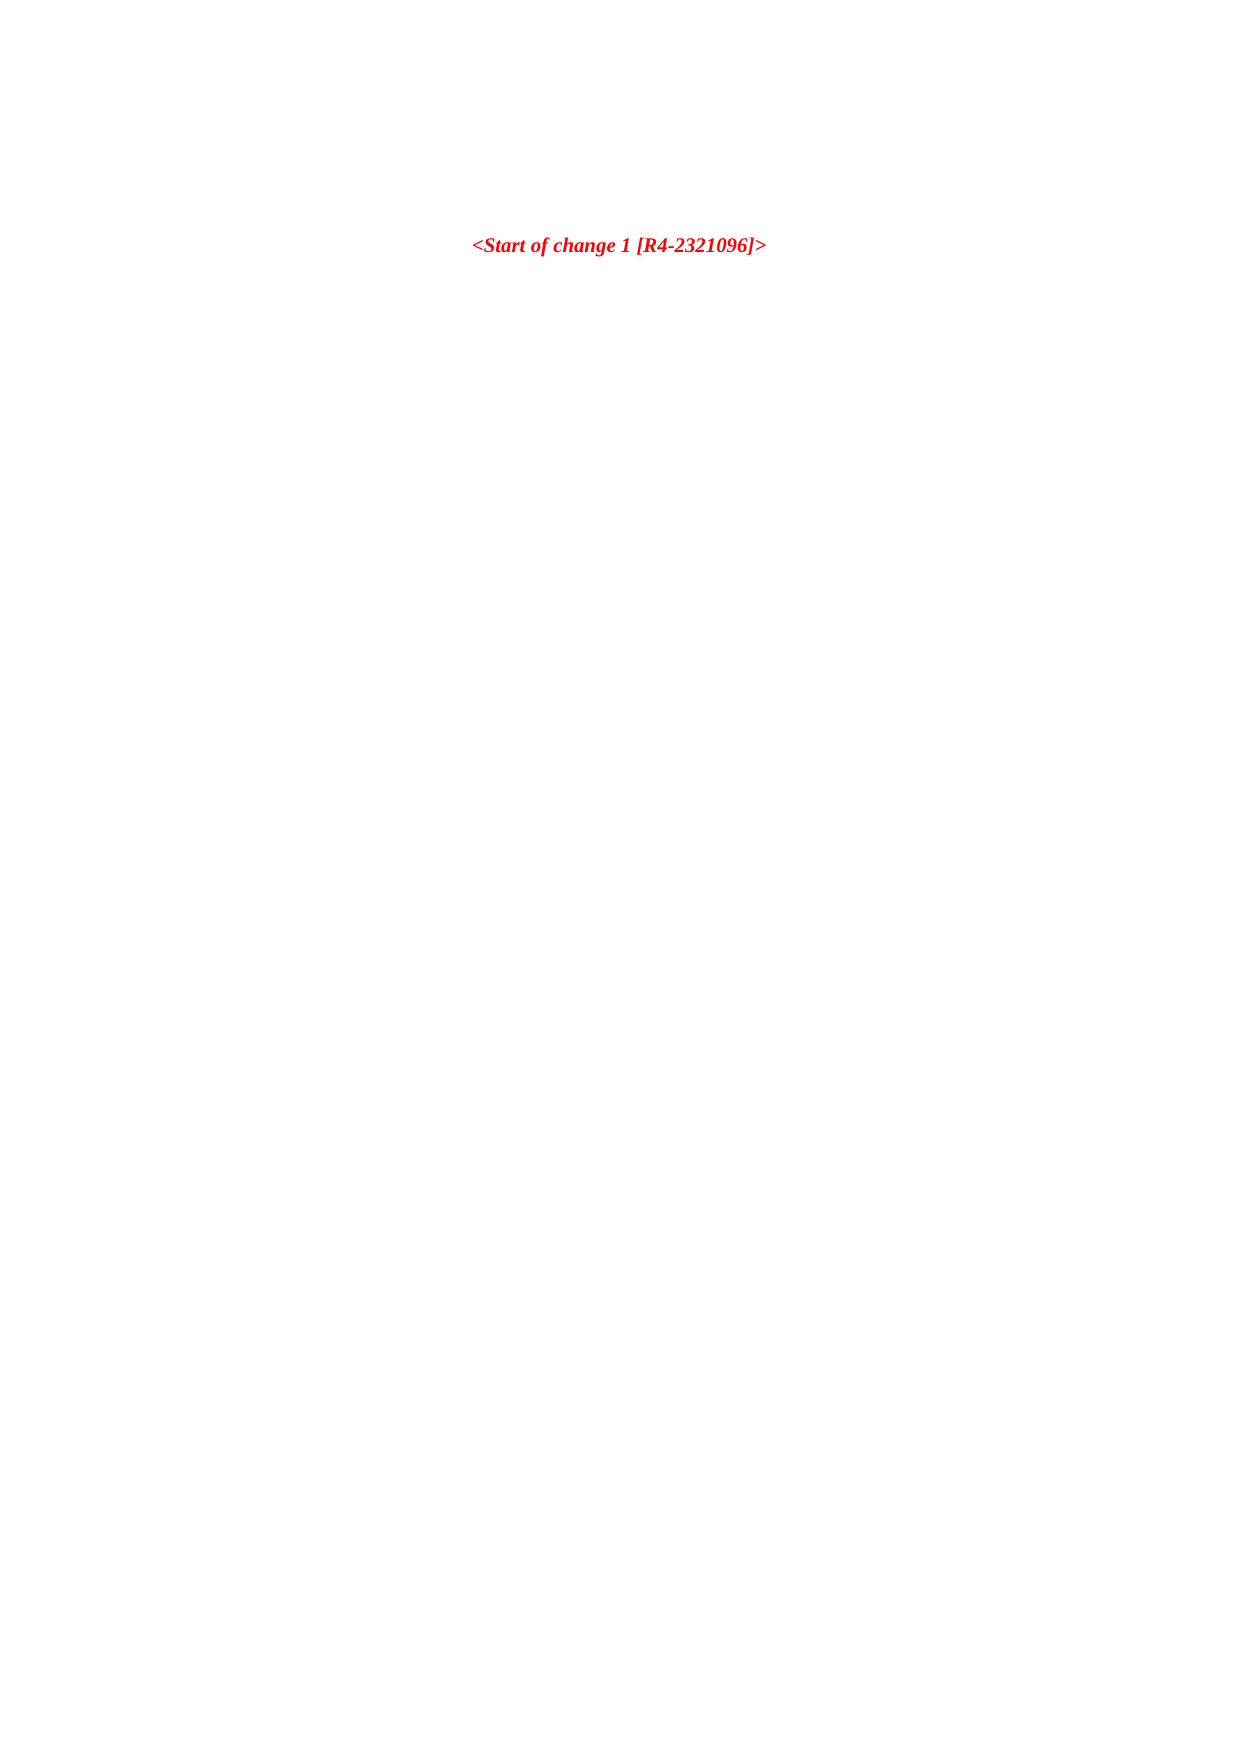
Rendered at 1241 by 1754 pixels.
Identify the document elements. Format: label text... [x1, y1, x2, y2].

text <Start of change 1 [R4-2321096]> [118, 233, 1122, 257]
